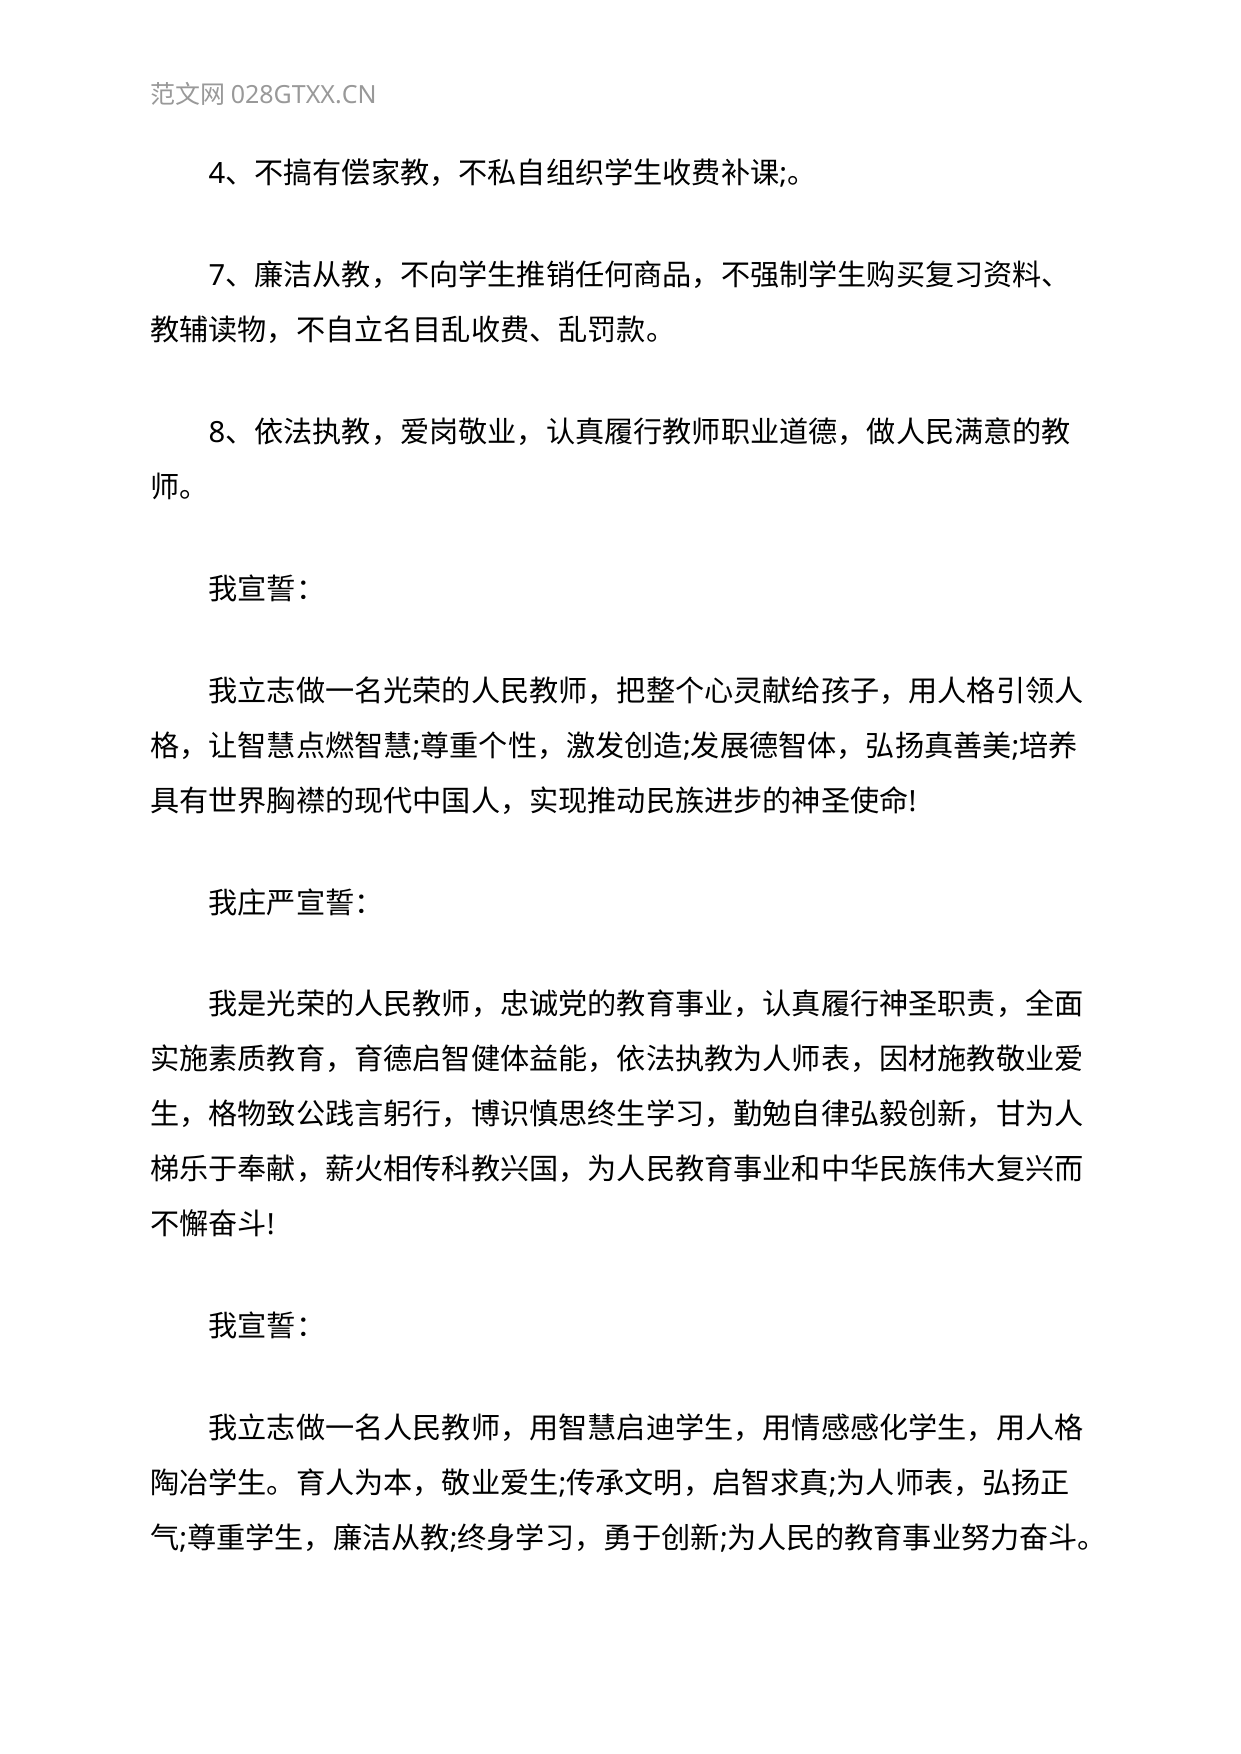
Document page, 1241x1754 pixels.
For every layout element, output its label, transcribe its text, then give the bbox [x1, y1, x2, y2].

text 4、不搞有偿家教，不私自组织学生收费补课;。 [150, 150, 1090, 192]
text 我宣誓： [150, 1302, 1090, 1345]
text 7、廉洁从教，不向学生推销任何商品，不强制学生购买复习资料、教辅读物，不自立名目乱收费、乱罚款。 [150, 252, 1090, 349]
text 8、依法执教，爱岗敬业，认真履行教师职业道德，做人民满意的教师。 [150, 409, 1090, 506]
text 我是光荣的人民教师，忠诚党的教育事业，认真履行神圣职责，全面实施素质教育，育德启智健体益能，依法执教为人师表，因材施教敬业爱生，格物致公践言躬行，博识慎思终生学习，勤勉自律弘毅创新，甘为人梯乐于奉献，薪火相传科教兴国，为人民教育事业和中华民族伟大复兴而不懈奋斗! [150, 981, 1090, 1243]
text 我庄严宣誓： [150, 879, 1090, 921]
text 我立志做一名人民教师，用智慧启迪学生，用情感感化学生，用人格陶冶学生。育人为本，敬业爱生;传承文明，启智求真;为人师表，弘扬正气;尊重学生，廉洁从教;终身学习，勇于创新;为人民的教育事业努力奋斗。 [150, 1404, 1090, 1557]
text 我宣誓： [150, 566, 1090, 608]
text 我立志做一名光荣的人民教师，把整个心灵献给孩子，用人格引领人格，让智慧点燃智慧;尊重个性，激发创造;发展德智体，弘扬真善美;培养具有世界胸襟的现代中国人，实现推动民族进步的神圣使命! [150, 667, 1090, 819]
